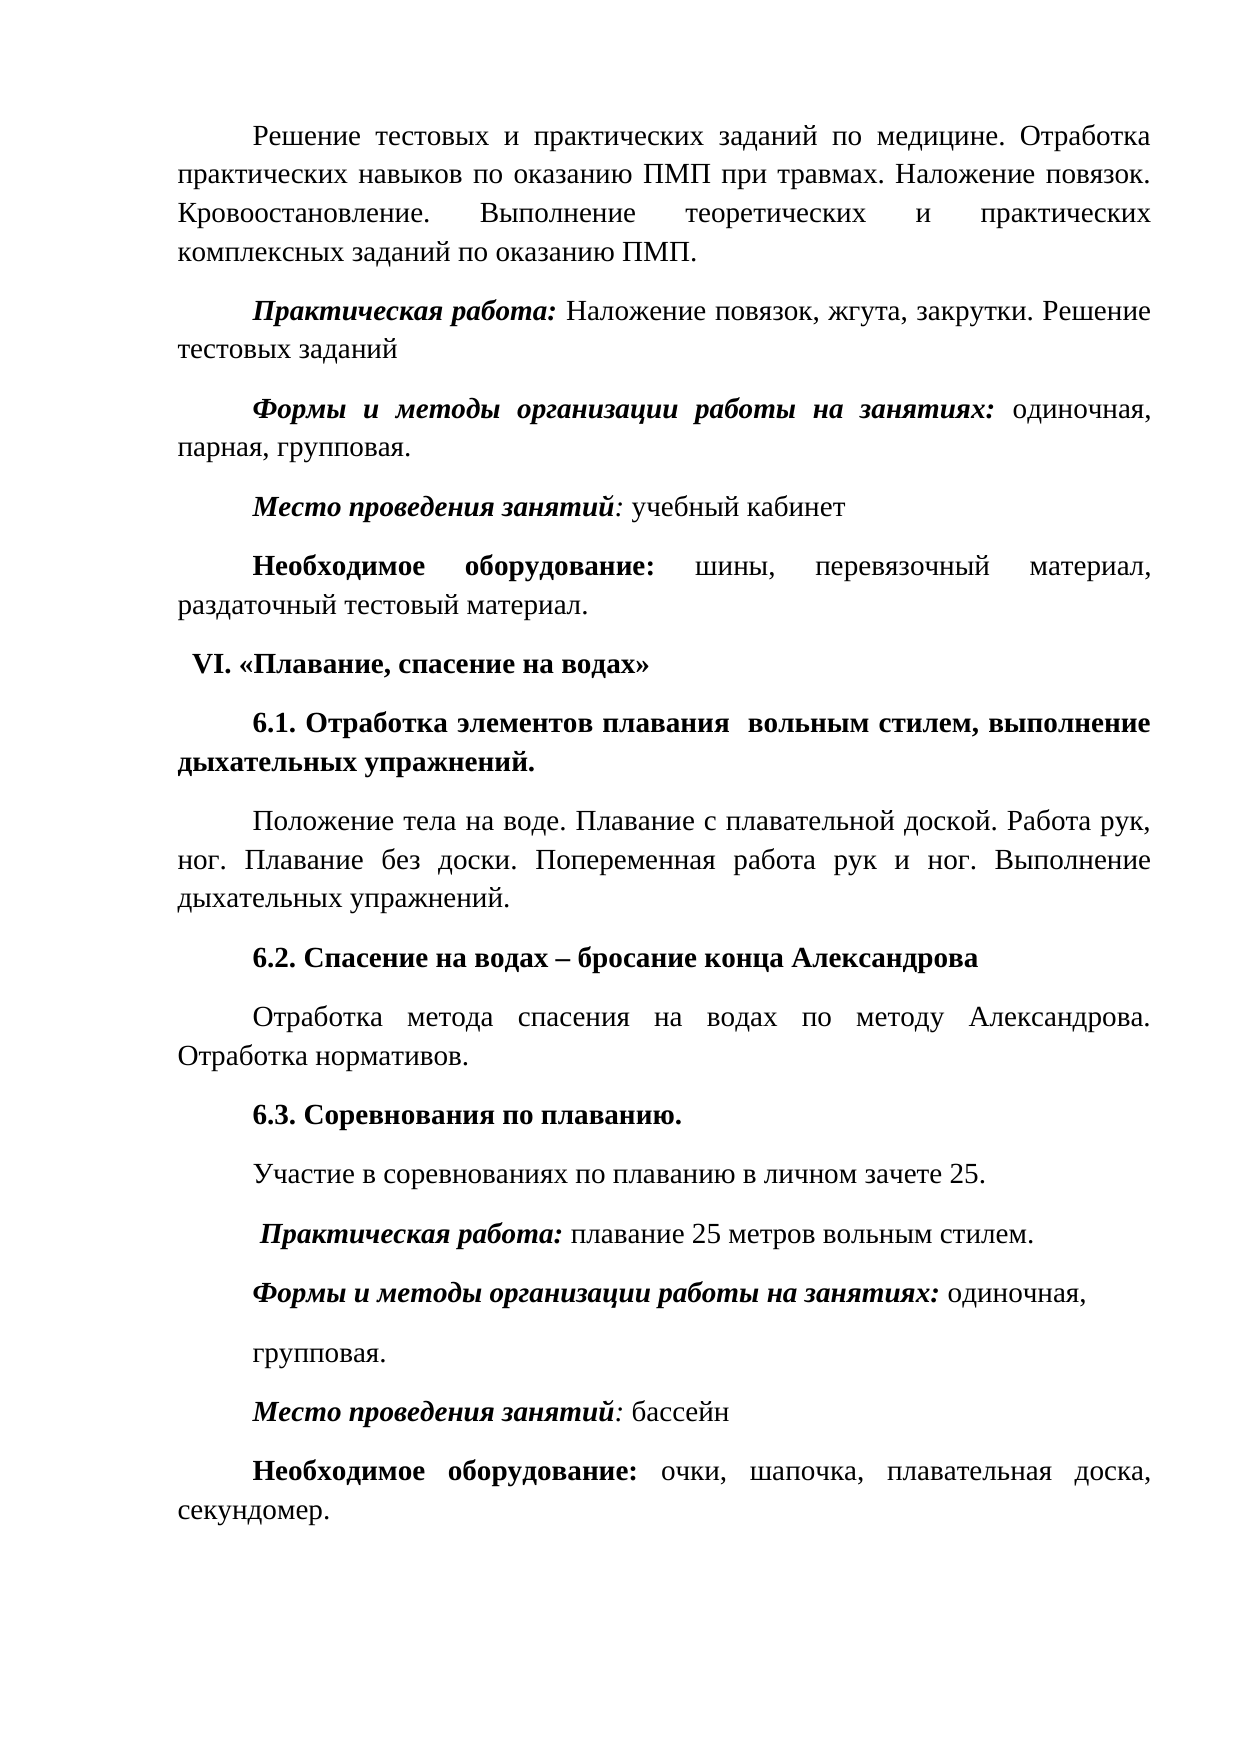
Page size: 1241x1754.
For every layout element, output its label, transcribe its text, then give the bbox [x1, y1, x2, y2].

text Участие в соревнованиях по плаванию в личном зачете 25. [177, 1157, 1152, 1190]
text групповая. [177, 1335, 1152, 1368]
text Формы и методы организации работы на занятиях: одиночная, [177, 1275, 1152, 1309]
text 6.3. Соревнования по плаванию. [177, 1097, 1152, 1131]
text Необходимое оборудование: очки, шапочка, плавательная доска, секундомер. [177, 1453, 1152, 1526]
text 6.1. Отработка элементов плавания вольным стилем, выполнение дыхательных упражнений. [177, 706, 1152, 778]
text Решение тестовых и практических заданий по медицине. Отработка практических навыков по оказанию ПМП при травмах. Наложение повязок. Кровоостановление. Выполнение теоретических и практических комплексных заданий по оказанию ПМП. [177, 118, 1152, 267]
text Место проведения занятий: учебный кабинет [177, 489, 1152, 522]
text Место проведения занятий: бассейн [177, 1394, 1152, 1428]
text Практическая работа: плавание 25 метров вольным стилем. [177, 1216, 1152, 1249]
text Формы и методы организации работы на занятиях: одиночная, парная, групповая. [177, 391, 1152, 463]
text Отработка метода спасения на водах по методу Александрова. Отработка нормативов. [177, 999, 1152, 1071]
text 6.2. Спасение на водах – бросание конца Александрова [177, 940, 1152, 973]
text Практическая работа: Наложение повязок, жгута, закрутки. Решение тестовых заданий [177, 293, 1152, 365]
text VI. «Плавание, спасение на водах» [177, 646, 1152, 680]
text Необходимое оборудование: шины, перевязочный материал, раздаточный тестовый материал. [177, 548, 1152, 620]
text Положение тела на воде. Плавание с плавательной доской. Работа рук, ног. Плавание без доски. Попеременная работа рук и ног. Выполнение дыхательных упражнений. [177, 803, 1152, 914]
